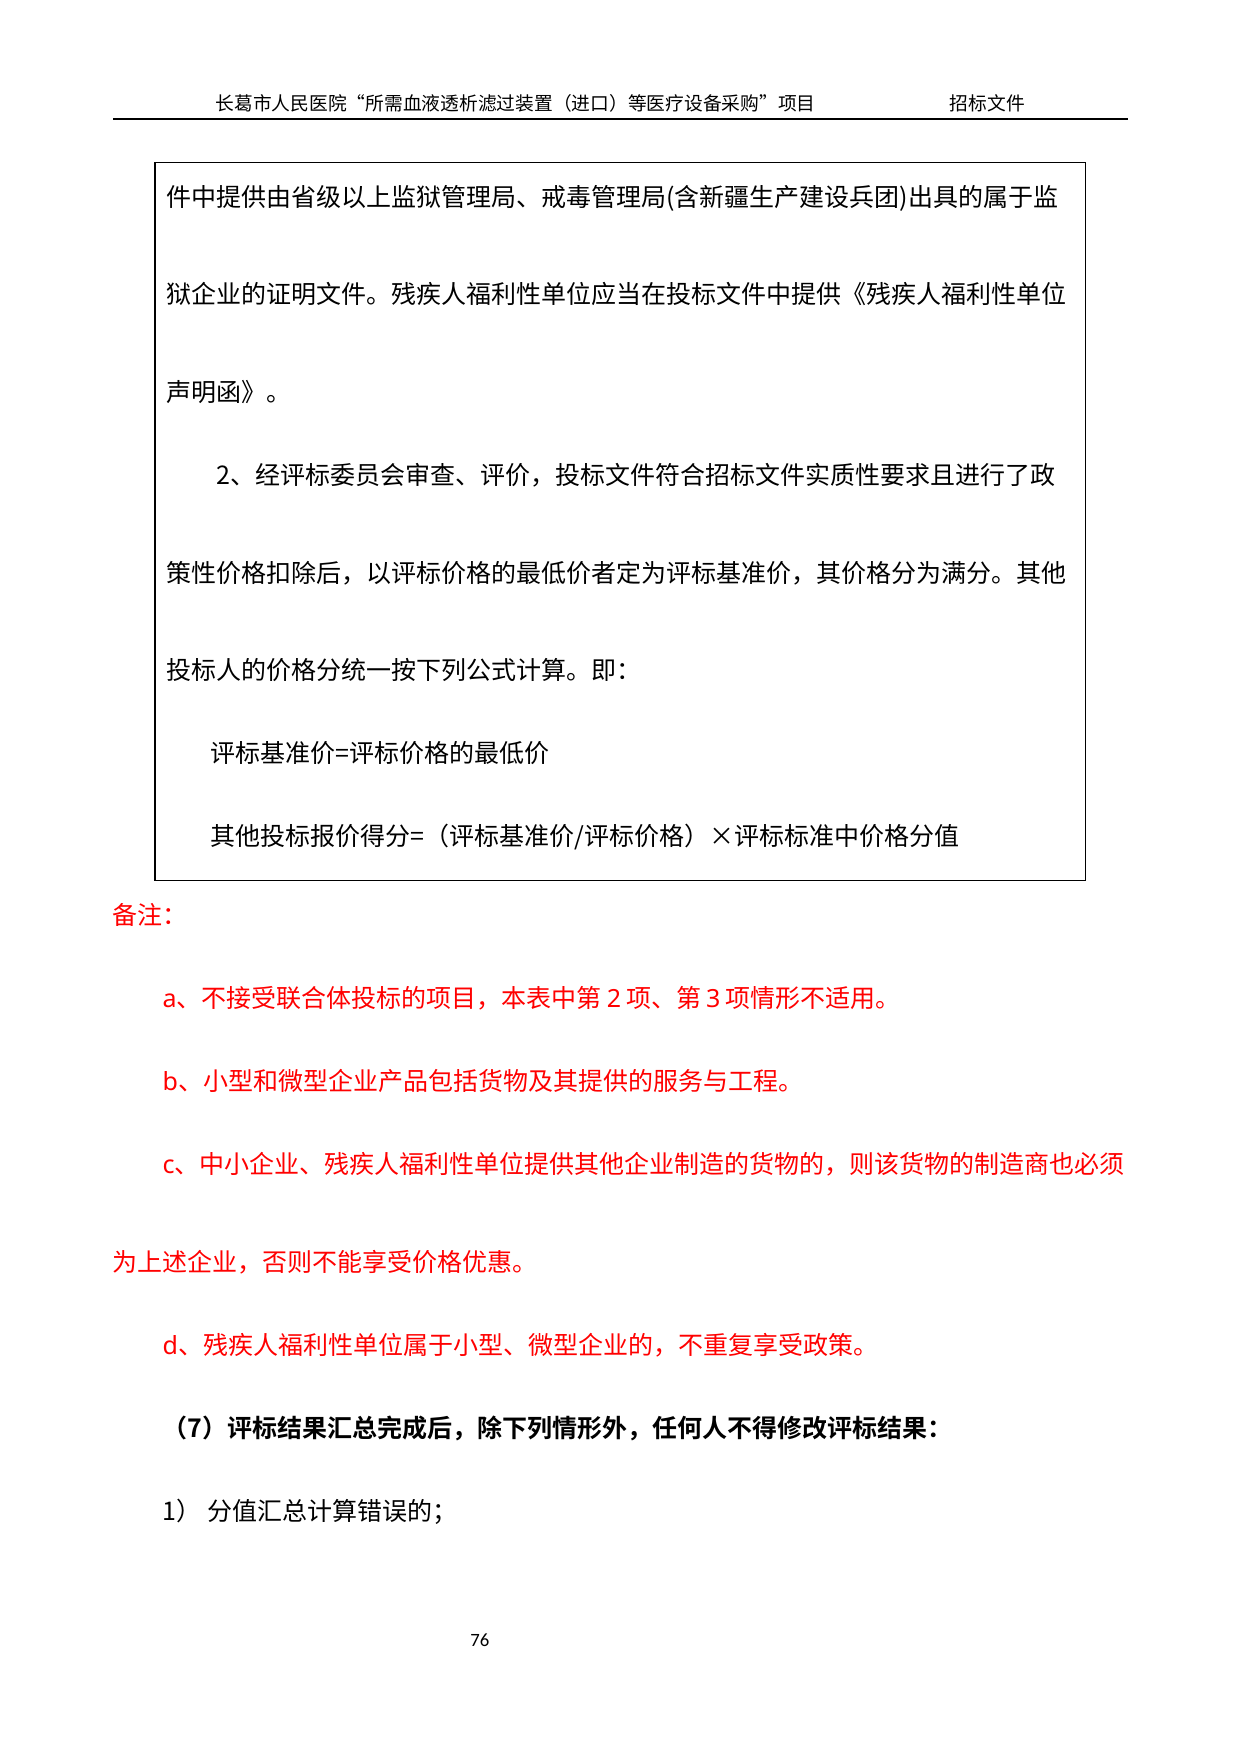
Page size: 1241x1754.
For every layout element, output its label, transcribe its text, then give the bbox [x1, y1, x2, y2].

text b、小型和微型企业产品包括货物及其提供的服务与工程。 [112, 1047, 1128, 1112]
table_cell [156, 163, 1085, 880]
text 备注： [112, 881, 1128, 946]
text a、不接受联合体投标的项目，本表中第2项、第3项情形不适用。 [112, 964, 1128, 1029]
text 1） 分值汇总计算错误的； [112, 1477, 1128, 1542]
text d、残疾人福利性单位属于小型、微型企业的，不重复享受政策。 [112, 1311, 1128, 1376]
text （7）评标结果汇总完成后，除下列情形外，任何人不得修改评标结果： [112, 1394, 1128, 1459]
text c、中小企业、残疾人福利性单位提供其他企业制造的货物的，则该货物的制造商也必须为上述企业，否则不能享受价格优惠。 [112, 1130, 1128, 1293]
